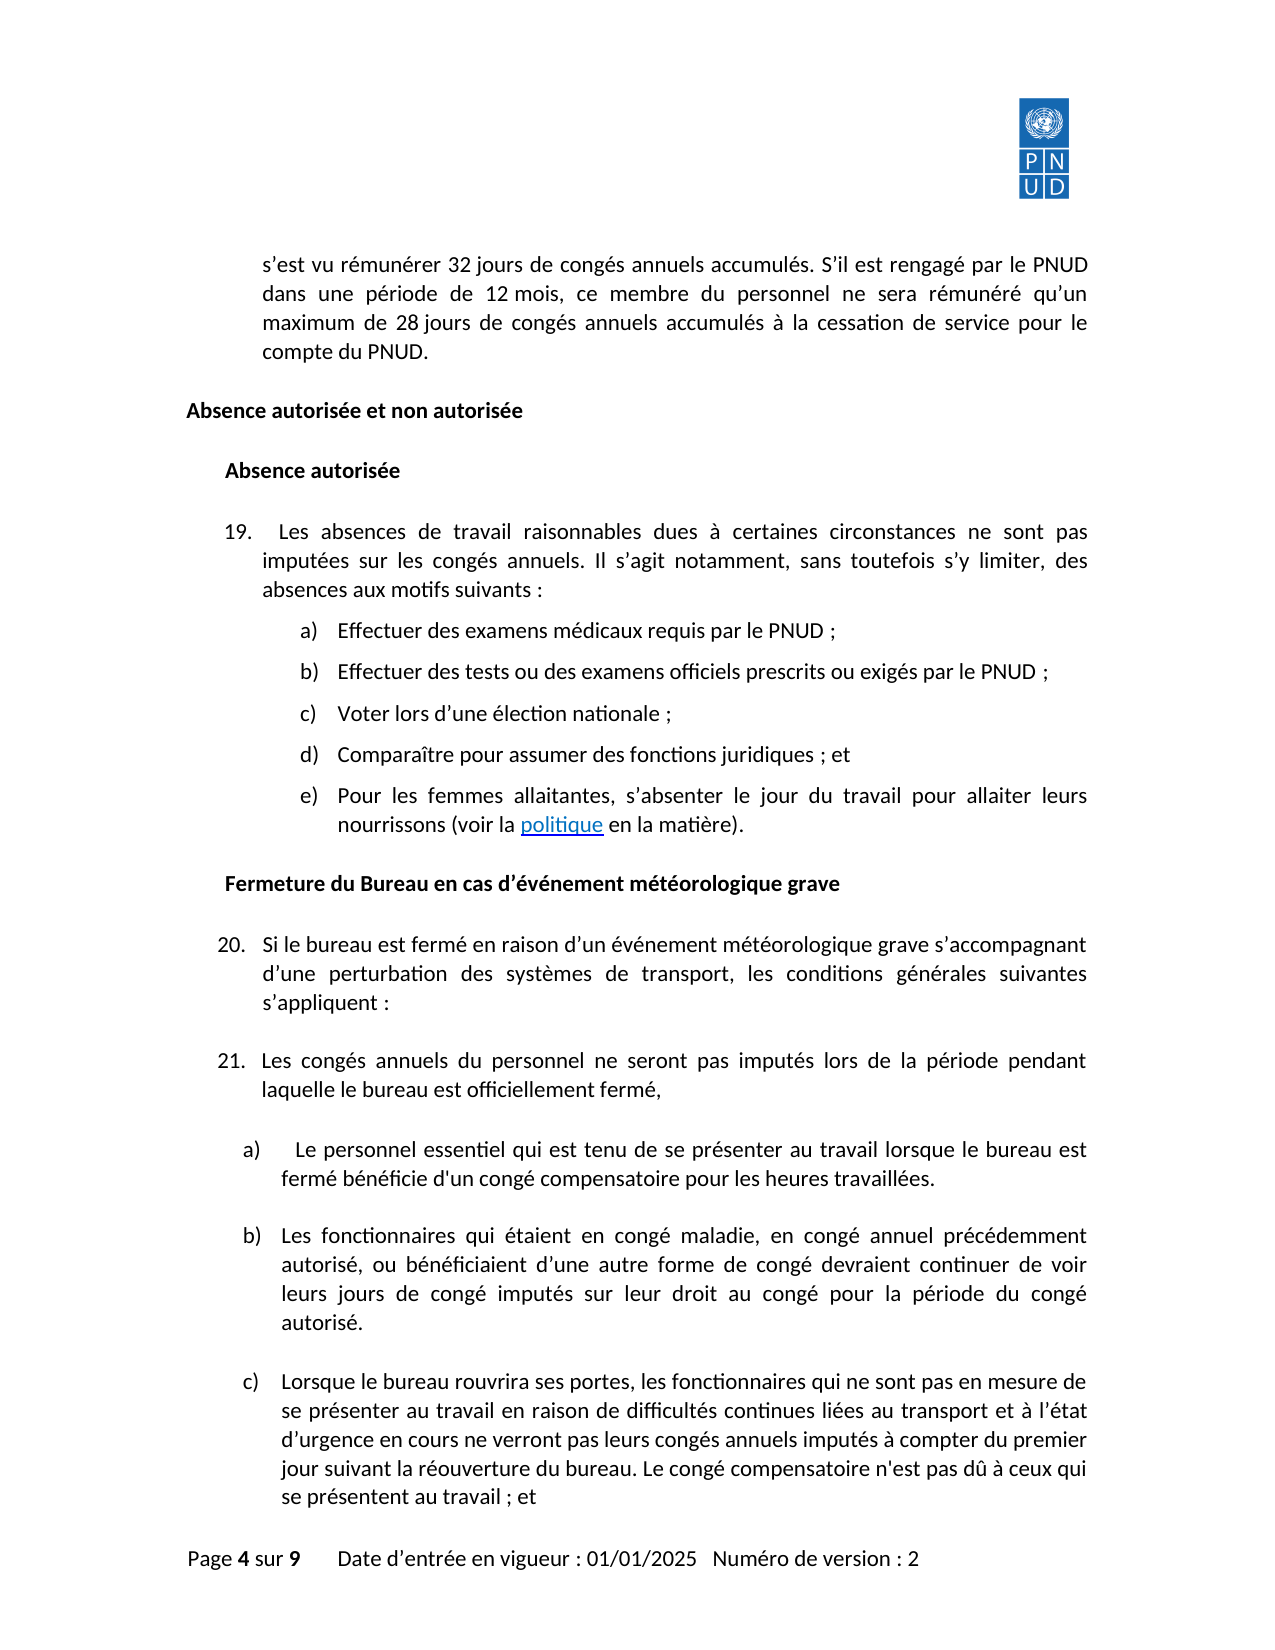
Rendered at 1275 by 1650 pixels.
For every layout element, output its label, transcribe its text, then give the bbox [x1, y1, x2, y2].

list Effectuer des examens médicaux requis par le PNUD ; [300, 616, 1089, 644]
picture [995, 75, 1093, 223]
list Les fonctionnaires qui étaient en congé maladie, en congé annuel précédemment autorisé, ou bénéficiaient d’une autre forme de congé devraient continuer de voir leurs jours de congé imputés sur leur droit au congé pour la période du congé autorisé. [243, 1221, 1089, 1336]
list Si le bureau est fermé en raison d’un événement météorologique grave s’accompagnant d’une perturbation des systèmes de transport, les conditions générales suivantes s’appliquent : [217, 930, 1089, 1016]
list Les congés annuels du personnel ne seront pas imputés lors de la période pendant laquelle le bureau est officiellement fermé, [217, 1047, 1089, 1103]
list Le personnel essentiel qui est tenu de se présenter au travail lorsque le bureau est fermé bénéficie d'un congé compensatoire pour les heures travaillées. [243, 1135, 1089, 1192]
list Voter lors d’une élection nationale ; [300, 699, 1089, 727]
subtitle Absence autorisée [225, 457, 1092, 485]
list Pour les femmes allaitantes, s’absenter le jour du travail pour allaiter leurs nourrissons (voir la politique en la matière). [300, 782, 1089, 838]
text Absence autorisée et non autorisée [186, 396, 1092, 424]
subtitle Fermeture du Bureau en cas d’événement météorologique grave [225, 869, 1092, 897]
text 19. Les absences de travail raisonnables dues à certaines circonstances ne sont pas imputées sur les congés annuels. Il s’agit notamment, sans toutefois s’y limiter, des absences aux motifs suivants : [223, 517, 1089, 603]
list Comparaître pour assumer des fonctions juridiques ; et [300, 740, 1089, 768]
list Lorsque le bureau rouvrira ses portes, les fonctionnaires qui ne sont pas en mesure de se présenter au travail en raison de difficultés continues liées au transport et à l’état d’urgence en cours ne verront pas leurs congés annuels imputés à compter du premier jour suivant la réouverture du bureau. Le congé compensatoire n'est pas dû à ceux qui se présentent au travail ; et [243, 1367, 1089, 1511]
list Effectuer des tests ou des examens officiels prescrits ou exigés par le PNUD ; [300, 657, 1089, 686]
